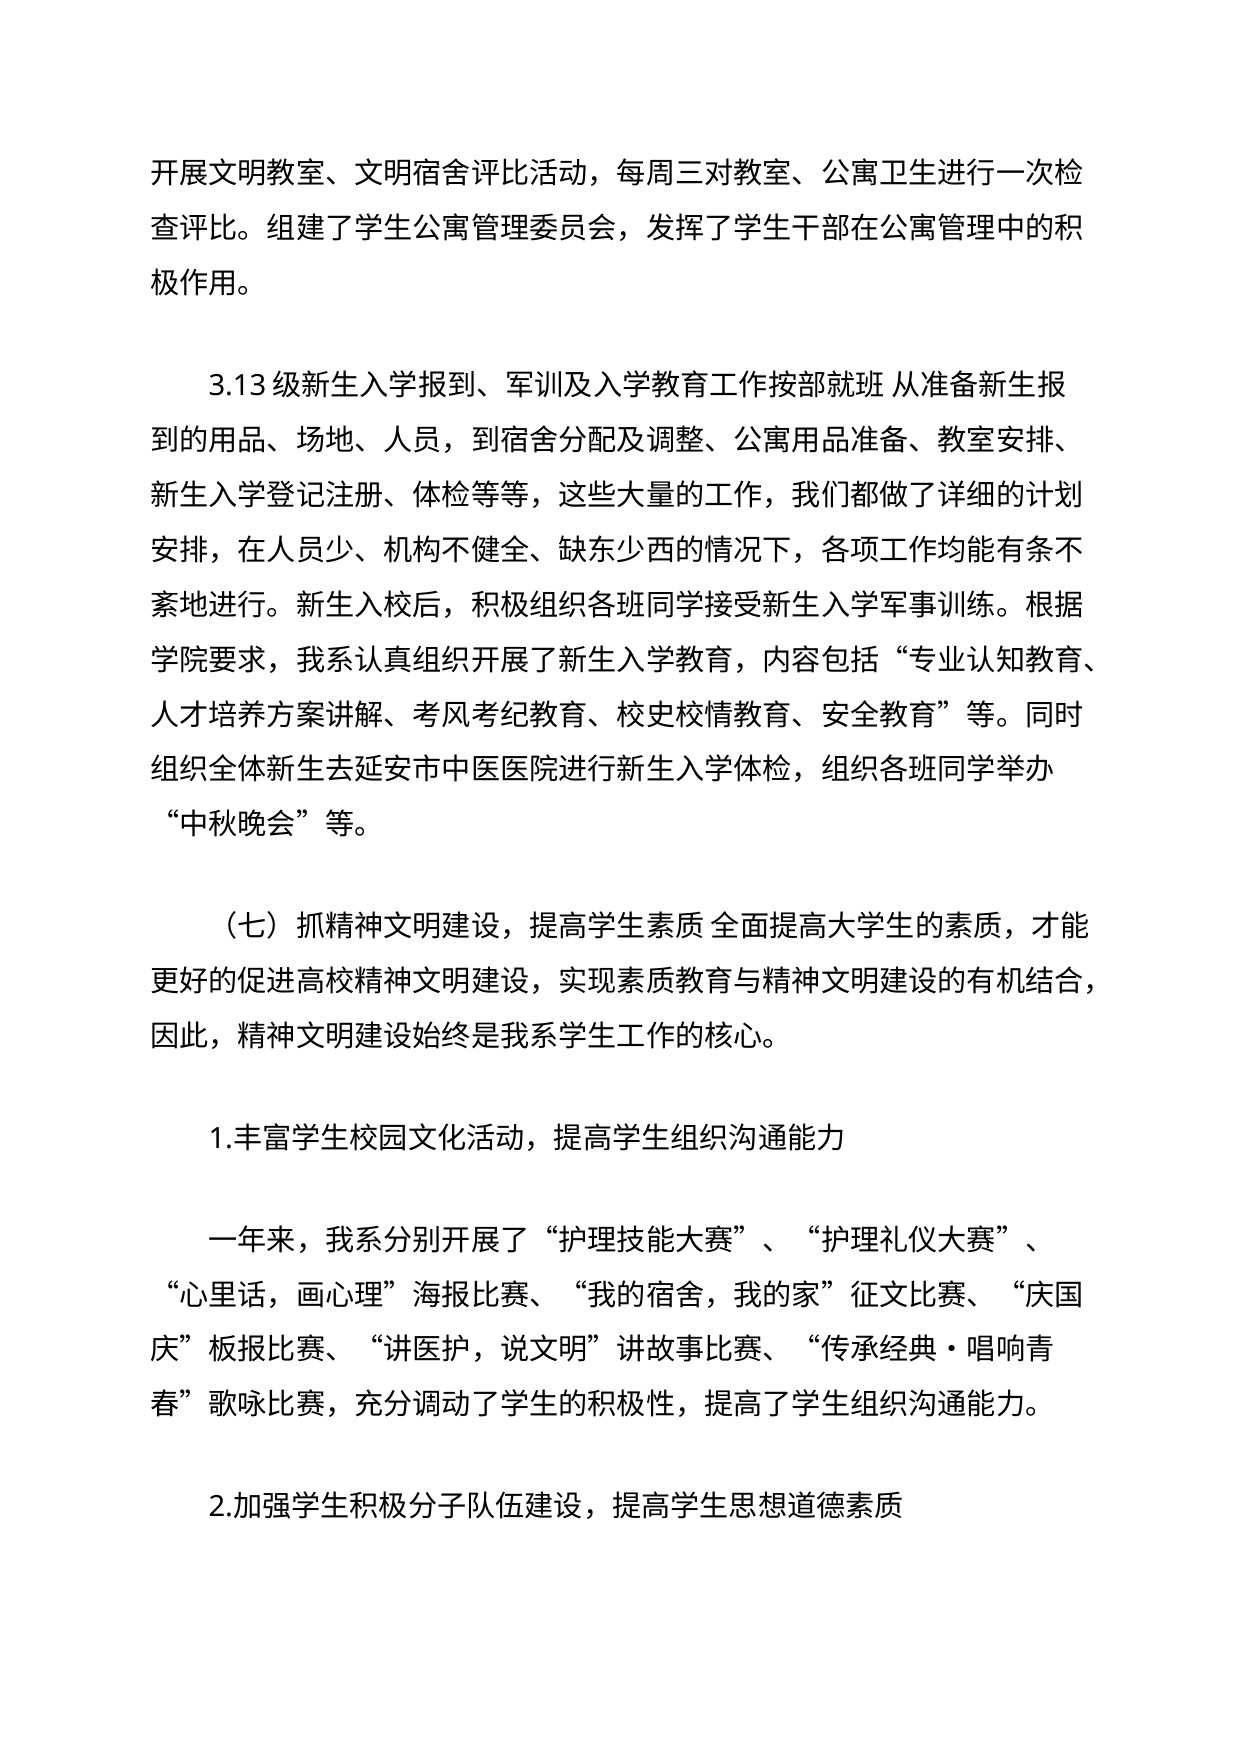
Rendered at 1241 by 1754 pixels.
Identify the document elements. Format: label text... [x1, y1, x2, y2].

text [150, 150, 1090, 302]
text 1.丰富学生校园文化活动，提高学生组织沟通能力 [150, 1114, 1090, 1157]
text 2.加强学生积极分子队伍建设，提高学生思想道德素质 [150, 1483, 1090, 1525]
text （七）抓精神文明建设，提高学生素质 全面提高大学生的素质，才能更好的促进高校精神文明建设，实现素质教育与精神文明建设的有机结合，因此，精神文明建设始终是我系学生工作的核心。 [150, 903, 1090, 1055]
text 3.13级新生入学报到、军训及入学教育工作按部就班 从准备新生报到的用品、场地、人员，到宿舍分配及调整、公寓用品准备、教室安排、新生入学登记注册、体检等等，这些大量的工作，我们都做了详细的计划安排，在人员少、机构不健全、缺东少西的情况下，各项工作均能有条不紊地进行。新生入校后，积极组织各班同学接受新生入学军事训练。根据学院要求，我系认真组织开展了新生入学教育，内容包括“专业认知教育、人才培养方案讲解、考风考纪教育、校史校情教育、安全教育”等。同时组织全体新生去延安市中医医院进行新生入学体检，组织各班同学举办“中秋晚会”等。 [150, 362, 1090, 843]
text 一年来，我系分别开展了“护理技能大赛”、“护理礼仪大赛”、“心里话，画心理”海报比赛、“我的宿舍，我的家”征文比赛、“庆国庆”板报比赛、“讲医护，说文明”讲故事比赛、“传承经典•唱响青春”歌咏比赛，充分调动了学生的积极性，提高了学生组织沟通能力。 [150, 1216, 1090, 1423]
